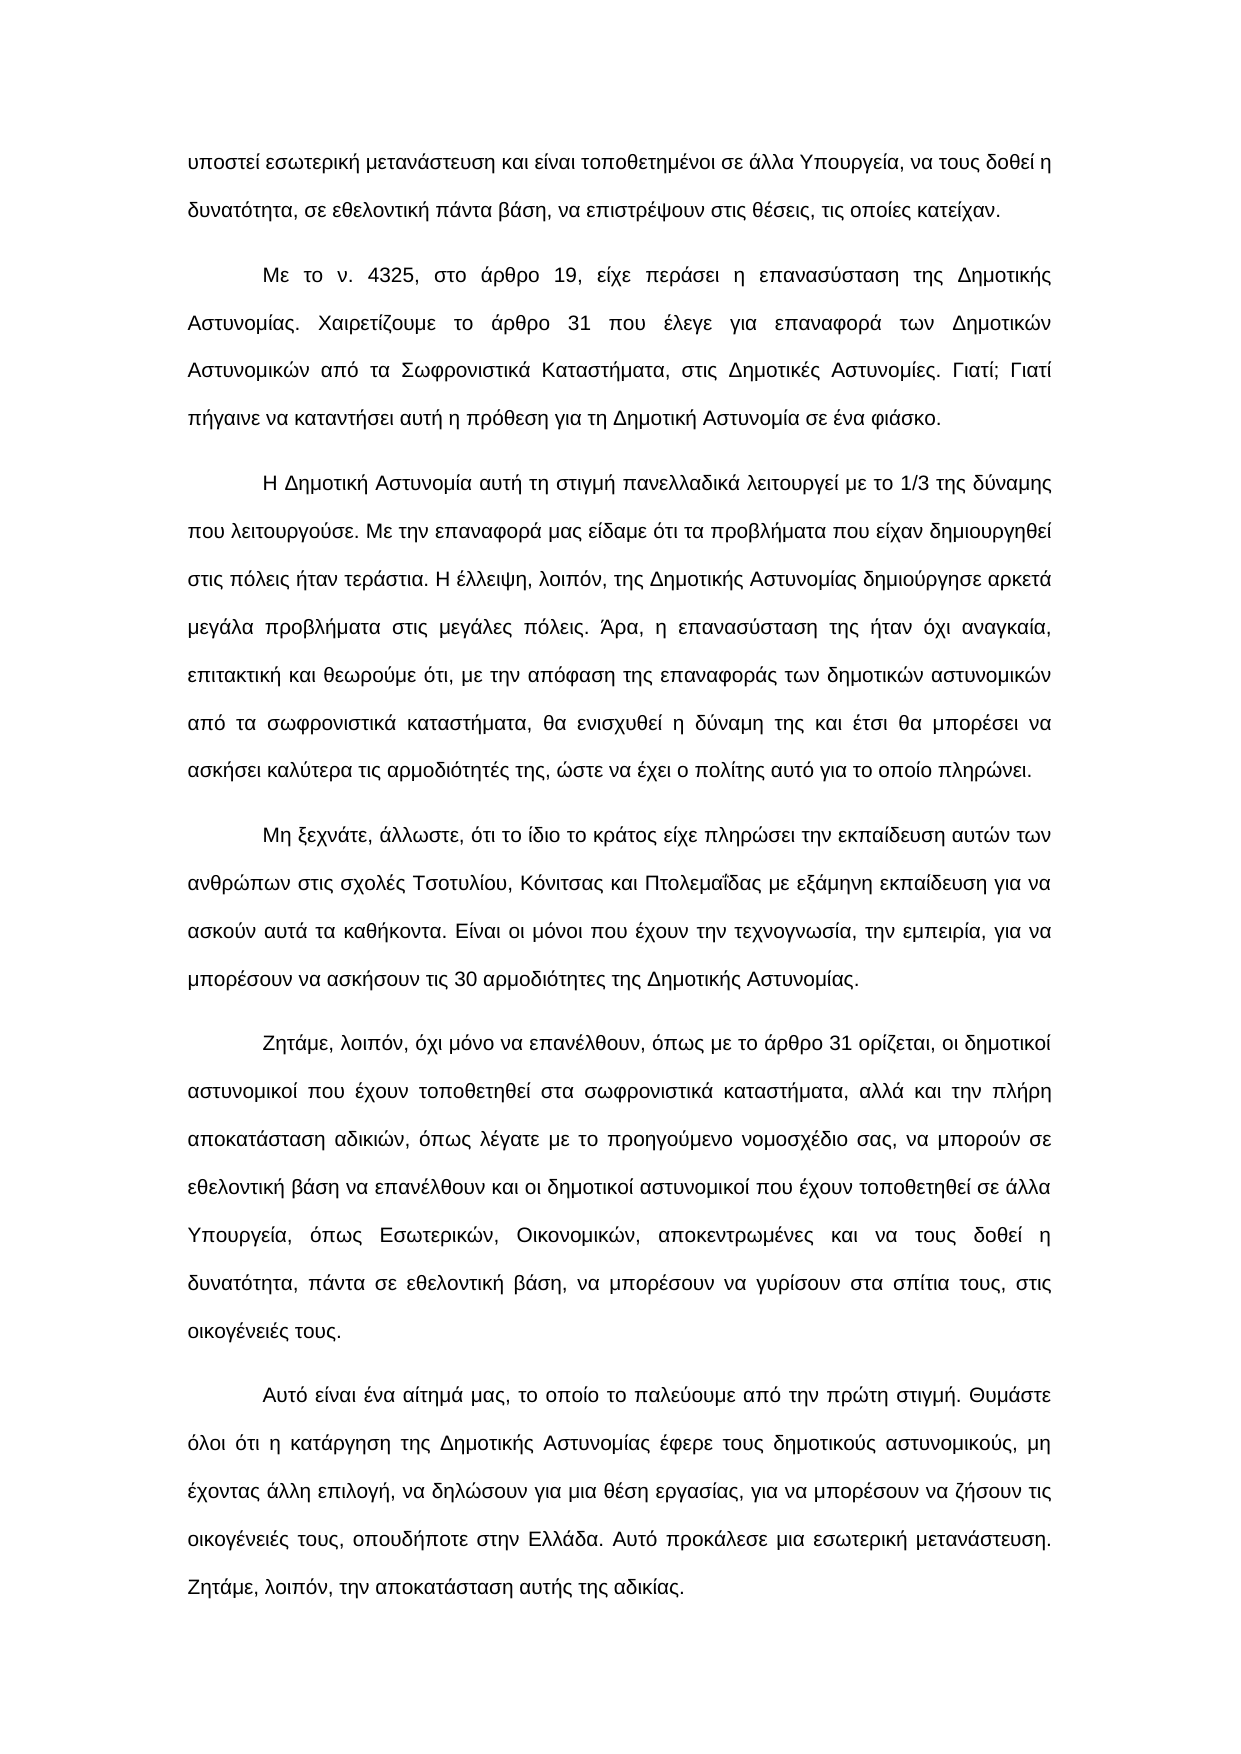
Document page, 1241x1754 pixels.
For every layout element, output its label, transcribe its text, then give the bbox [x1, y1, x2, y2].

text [187, 150, 1053, 222]
text Μη ξεχνάτε, άλλωστε, ότι το ίδιο το κράτος είχε πληρώσει την εκπαίδευση αυτών των ανθρώπων στις σχολές Τσοτυλίου, Κόνιτσας και Πτολεμαΐδας με εξάμηνη εκπαίδευση για να ασκούν αυτά τα καθήκοντα. Είναι οι μόνοι που έχουν την τεχνογνωσία, την εμπειρία, για να μπορέσουν να ασκήσουν τις 30 αρμοδιότητες της Δημοτικής Αστυνομίας. [187, 823, 1053, 991]
text Η Δημοτική Αστυνομία αυτή τη στιγμή πανελλαδικά λειτουργεί με το 1/3 της δύναμης που λειτουργούσε. Με την επαναφορά μας είδαμε ότι τα προβλήματα που είχαν δημιουργηθεί στις πόλεις ήταν τεράστια. Η έλλειψη, λοιπόν, της Δημοτικής Αστυνομίας δημιούργησε αρκετά μεγάλα προβλήματα στις μεγάλες πόλεις. Άρα, η επανασύσταση της ήταν όχι αναγκαία, επιτακτική και θεωρούμε ότι, με την απόφαση της επαναφοράς των δημοτικών αστυνομικών από τα σωφρονιστικά καταστήματα, θα ενισχυθεί η δύναμη της και έτσι θα μπορέσει να ασκήσει καλύτερα τις αρμοδιότητές της, ώστε να έχει ο πολίτης αυτό για το οποίο πληρώνει. [187, 471, 1053, 782]
text Με το ν. 4325, στο άρθρο 19, είχε περάσει η επανασύσταση της Δημοτικής Αστυνομίας. Χαιρετίζουμε το άρθρο 31 που έλεγε για επαναφορά των Δημοτικών Αστυνομικών από τα Σωφρονιστικά Καταστήματα, στις Δημοτικές Αστυνομίες. Γιατί; Γιατί πήγαινε να καταντήσει αυτή η πρόθεση για τη Δημοτική Αστυνομία σε ένα φιάσκο. [187, 262, 1053, 430]
text Αυτό είναι ένα αίτημά μας, το οποίο το παλεύουμε από την πρώτη στιγμή. Θυμάστε όλοι ότι η κατάργηση της Δημοτικής Αστυνομίας έφερε τους δημοτικούς αστυνομικούς, μη έχοντας άλλη επιλογή, να δηλώσουν για μια θέση εργασίας, για να μπορέσουν να ζήσουν τις οικογένειές τους, οπουδήποτε στην Ελλάδα. Αυτό προκάλεσε μια εσωτερική μετανάστευση. Ζητάμε, λοιπόν, την αποκατάσταση αυτής της αδικίας. [187, 1383, 1053, 1599]
text Ζητάμε, λοιπόν, όχι μόνο να επανέλθουν, όπως με το άρθρο 31 ορίζεται, οι δημοτικοί αστυνομικοί που έχουν τοποθετηθεί στα σωφρονιστικά καταστήματα, αλλά και την πλήρη αποκατάσταση αδικιών, όπως λέγατε με το προηγούμενο νομοσχέδιο σας, να μπορούν σε εθελοντική βάση να επανέλθουν και οι δημοτικοί αστυνομικοί που έχουν τοποθετηθεί σε άλλα Υπουργεία, όπως Εσωτερικών, Οικονομικών, αποκεντρωμένες και να τους δοθεί η δυνατότητα, πάντα σε εθελοντική βάση, να μπορέσουν να γυρίσουν στα σπίτια τους, στις οικογένειές τους. [187, 1031, 1053, 1343]
